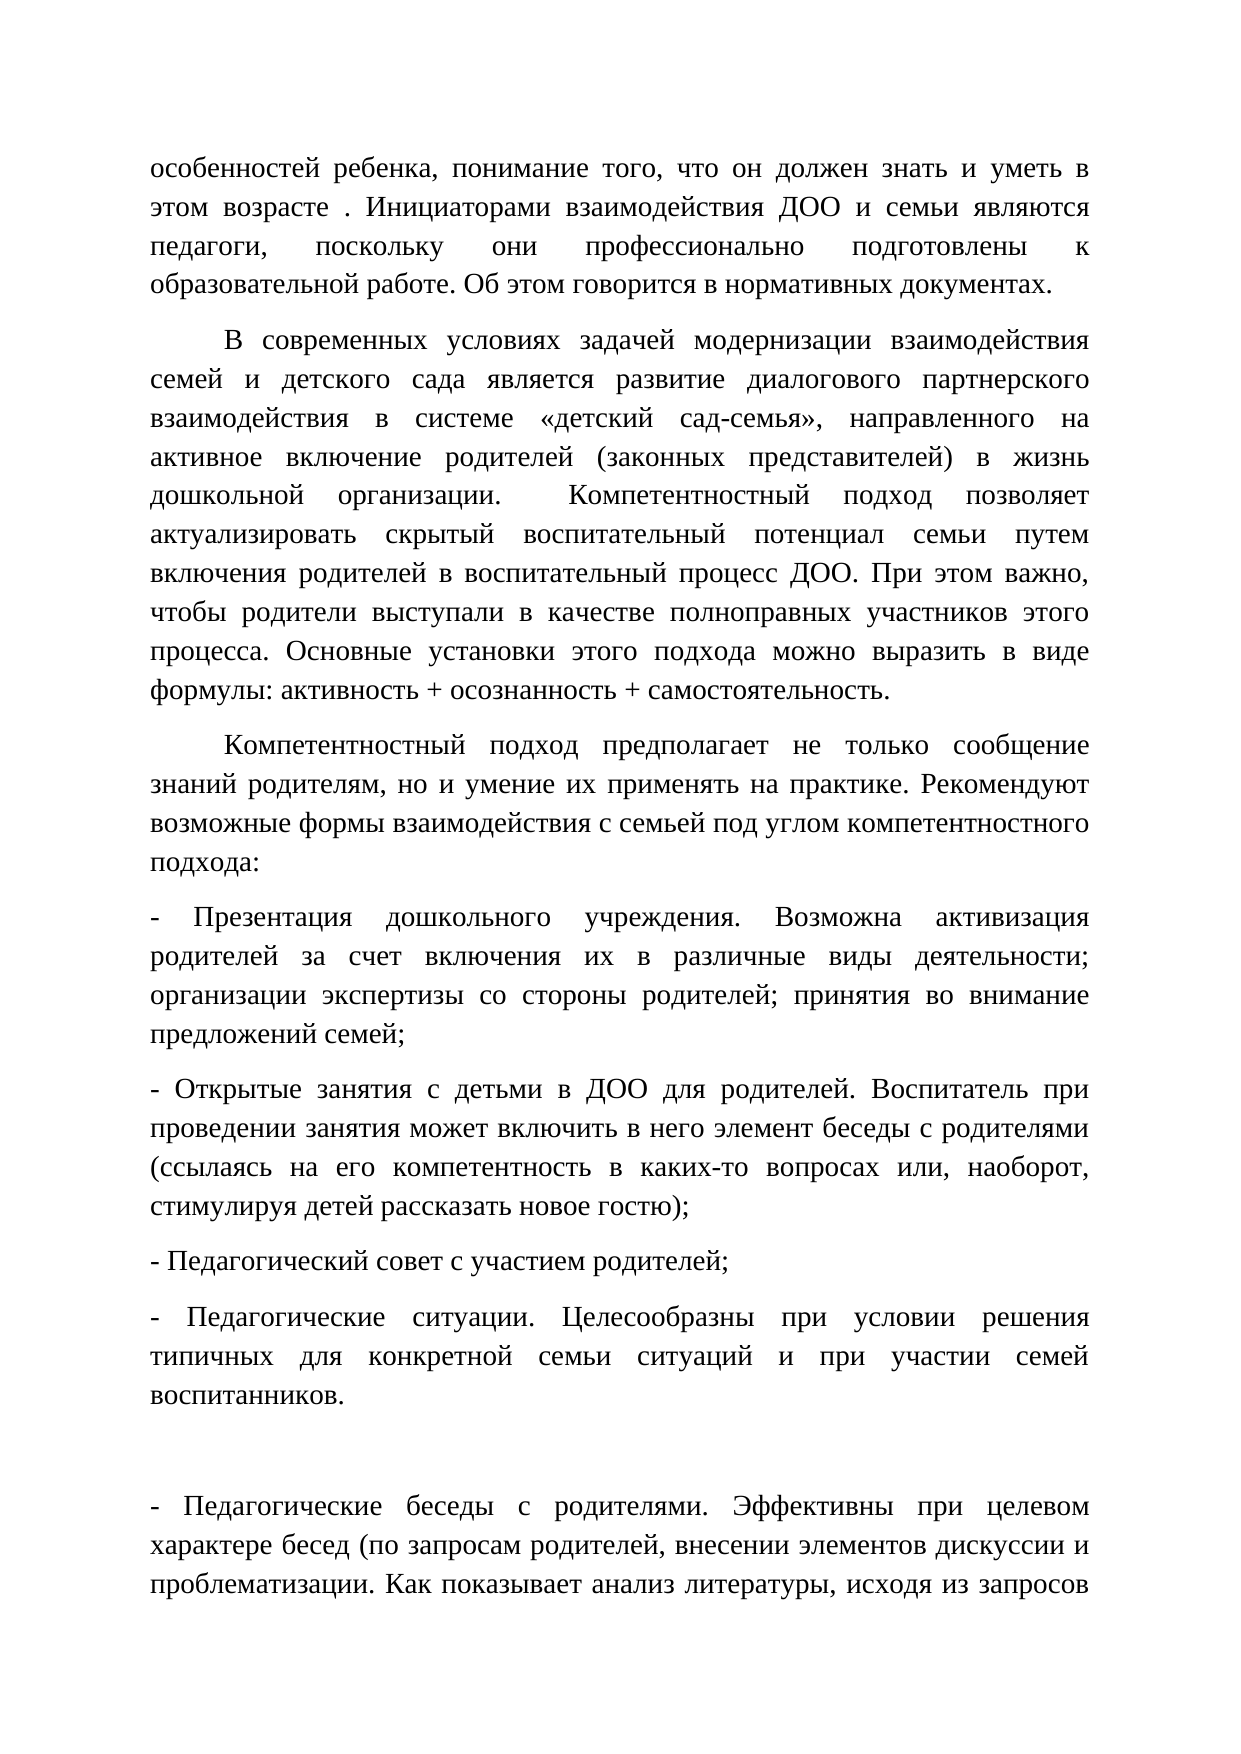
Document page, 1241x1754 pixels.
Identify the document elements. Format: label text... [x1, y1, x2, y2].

text - Педагогический совет с участием родителей; [150, 1243, 1090, 1277]
text - Педагогические ситуации. Целесообразны при условии решения типичных для конкретной семьи ситуаций и при участии семей воспитанников. [150, 1299, 1090, 1410]
text Компетентностный подход предполагает не только сообщение знаний родителям, но и умение их применять на практике. Рекомендуют возможные формы взаимодействия с семьей под углом компетентностного подхода: [150, 727, 1090, 877]
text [150, 1488, 1090, 1600]
text - Презентация дошкольного учреждения. Возможна активизация родителей за счет включения их в различные виды деятельности; организации экспертизы со стороны родителей; принятия во внимание предложений семей; [150, 899, 1090, 1049]
text - Открытые занятия с детьми в ДОО для родителей. Воспитатель при проведении занятия может включить в него элемент беседы с родителями (ссылаясь на его компетентность в каких-то вопросах или, наоборот, стимулируя детей рассказать новое гостю); [150, 1071, 1090, 1222]
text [150, 150, 1090, 300]
text В современных условиях задачей модернизации взаимодействия семей и детского сада является развитие диалогового партнерского взаимодействия в системе «детский сад-семья», направленного на активное включение родителей (законных представителей) в жизнь дошкольной организации. Компетентностный подход позволяет актуализировать скрытый воспитательный потенциал семьи путем включения родителей в воспитательный процесс ДОО. При этом важно, чтобы родители выступали в качестве полноправных участников этого процесса. Основные установки этого подхода можно выразить в виде формулы: активность + осознанность + самостоятельность. [150, 322, 1090, 705]
